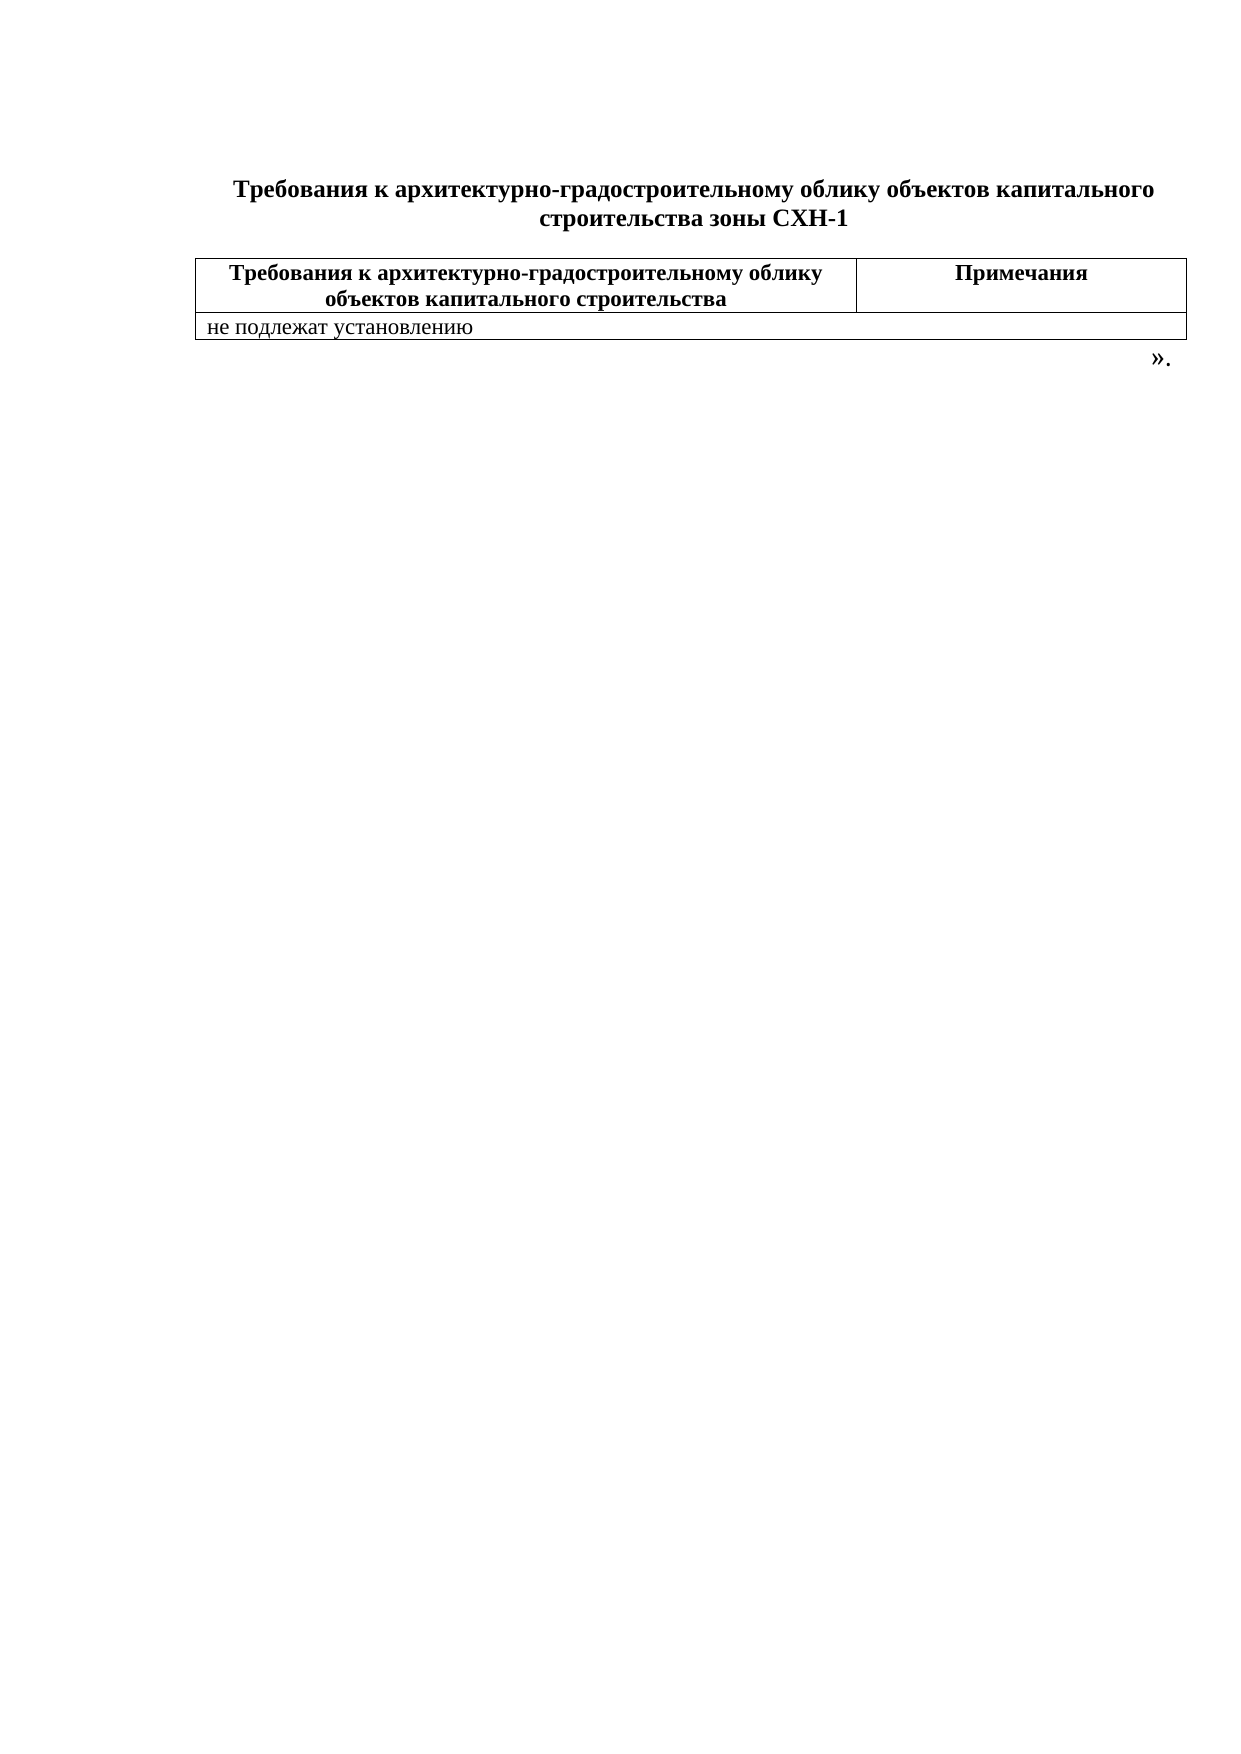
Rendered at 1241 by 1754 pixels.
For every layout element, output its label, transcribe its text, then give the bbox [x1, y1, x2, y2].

text ». [207, 340, 1181, 374]
table_header Примечания [857, 259, 1186, 312]
table_header Требования к архитектурно-градостроительному облику объектов капитального строительства [196, 259, 856, 312]
text Требования к архитектурно-градостроительному облику объектов капитального строительства зоны СХН-1 [207, 174, 1181, 232]
table_cell не подлежат установлению [196, 313, 1186, 339]
